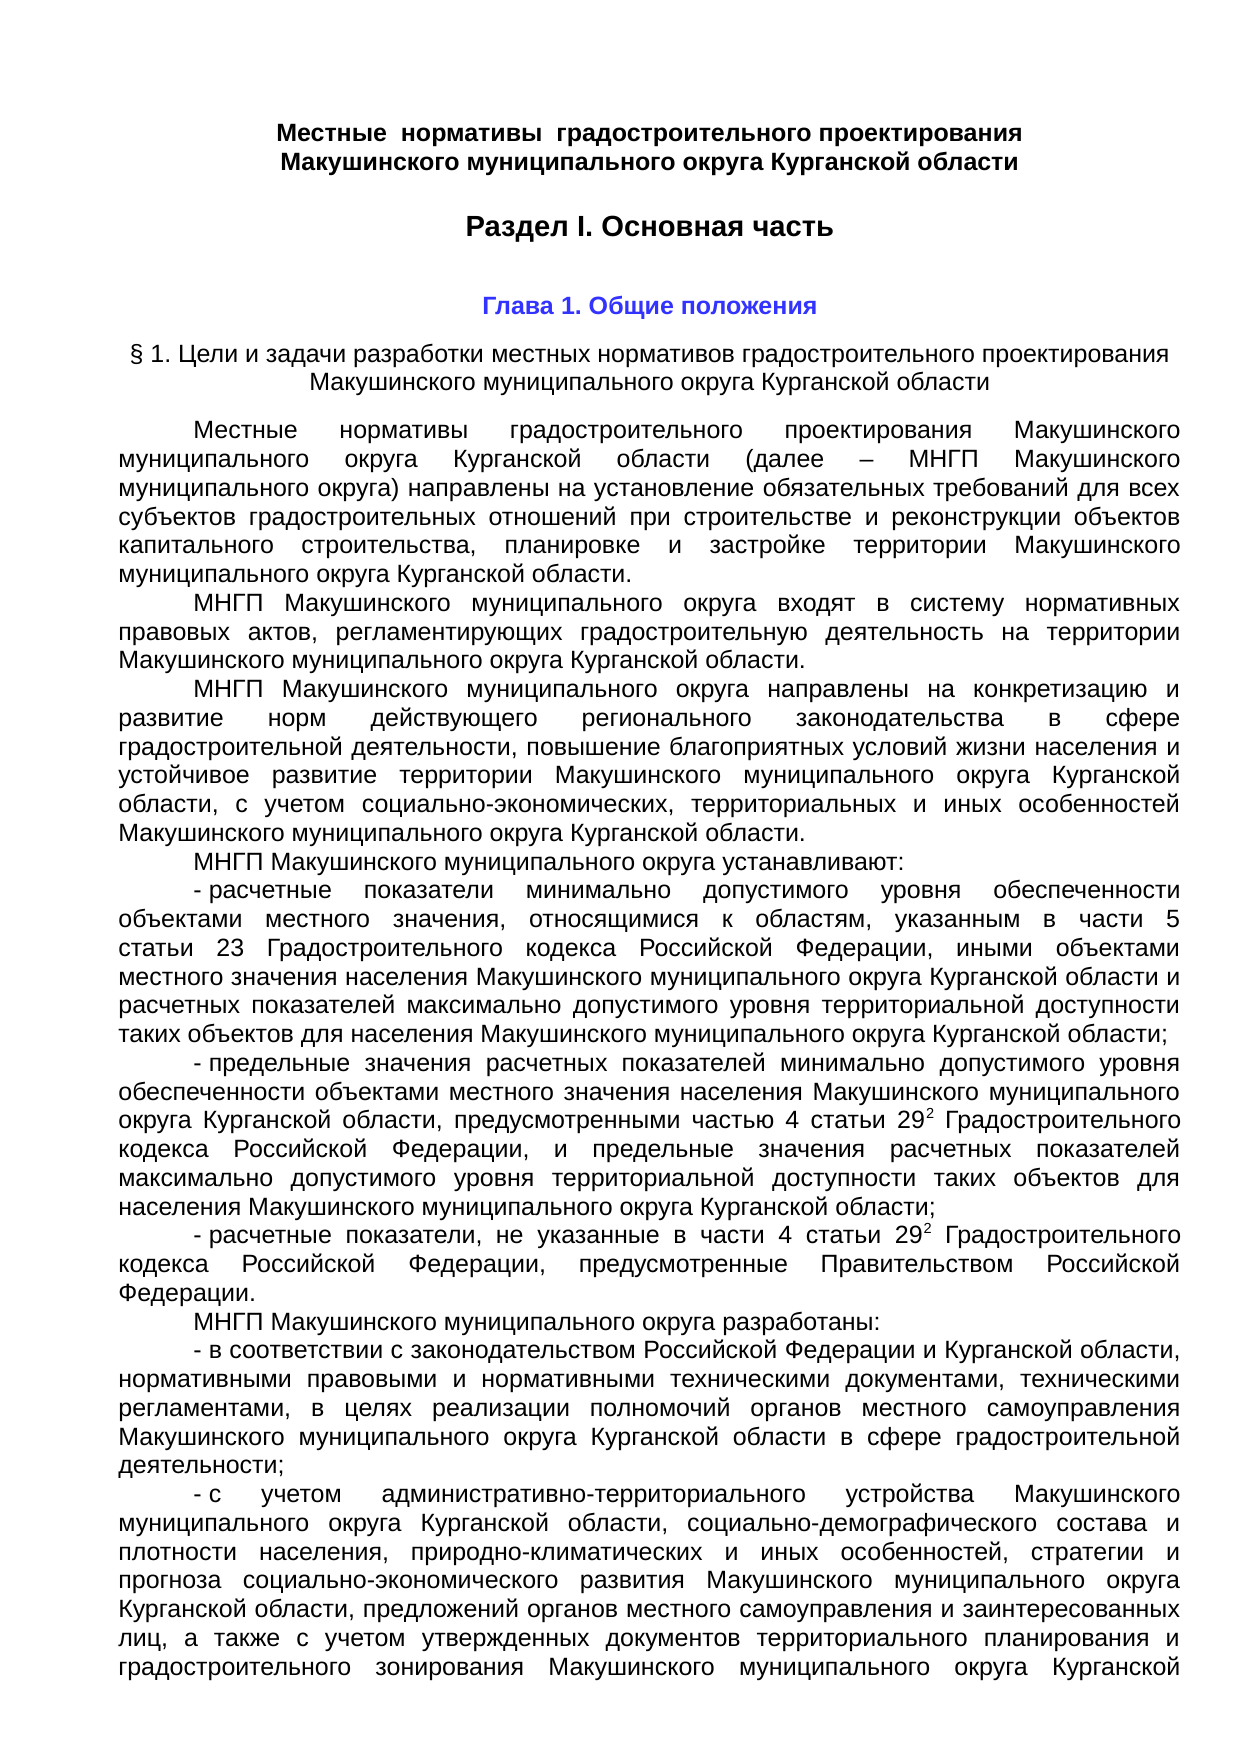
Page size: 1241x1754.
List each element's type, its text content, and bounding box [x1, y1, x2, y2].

text - расчетные показатели, не указанные в части 4 статьи 292 Градостроительного кодекса Российской Федерации, предусмотренные Правительством Российской Федерации. [118, 1220, 1181, 1306]
text - предельные значения расчетных показателей минимально допустимого уровня обеспеченности объектами местного значения населения Макушинского муниципального округа Курганской области, предусмотренными частью 4 статьи 292 Градостроительного кодекса Российской Федерации, и предельные значения расчетных показателей максимально допустимого уровня территориальной доступности таких объектов для населения Макушинского муниципального округа Курганской области; [118, 1048, 1181, 1220]
text Макушинского муниципального округа Курганской области [118, 147, 1181, 176]
text - в соответствии с законодательством Российской Федерации и Курганской области, нормативными правовыми и нормативными техническими документами, техническими регламентами, в целях реализации полномочий органов местного самоуправления Макушинского муниципального округа Курганской области в сфере градостроительной деятельности; [118, 1335, 1181, 1479]
text МНГП Макушинского муниципального округа устанавливают: [118, 846, 1181, 875]
subtitle § 1. Цели и задачи разработки местных нормативов градостроительного проектирования Макушинского муниципального округа Курганской области [118, 338, 1181, 396]
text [118, 1479, 1181, 1680]
text МНГП Макушинского муниципального округа разработаны: [118, 1306, 1181, 1335]
text - расчетные показатели минимально допустимого уровня обеспеченности объектами местного значения, относящимися к областям, указанным в части 5 статьи 23 Градостроительного кодекса Российской Федерации, иными объектами местного значения населения Макушинского муниципального округа Курганской области и расчетных показателей максимально допустимого уровня территориальной доступности таких объектов для населения Макушинского муниципального округа Курганской области; [118, 875, 1181, 1048]
subtitle Раздел I. Основная часть [118, 209, 1181, 243]
text Местные нормативы градостроительного проектирования Макушинского муниципального округа Курганской области (далее – МНГП Макушинского муниципального округа) направлены на установление обязательных требований для всех субъектов градостроительных отношений при строительстве и реконструкции объектов капитального строительства, планировке и застройке территории Макушинского муниципального округа Курганской области. [118, 415, 1181, 588]
text Местные нормативы градостроительного проектирования [118, 118, 1181, 147]
text МНГП Макушинского муниципального округа входят в систему нормативных правовых актов, регламентирующих градостроительную деятельность на территории Макушинского муниципального округа Курганской области. [118, 588, 1181, 674]
text МНГП Макушинского муниципального округа направлены на конкретизацию и развитие норм действующего регионального законодательства в сфере градостроительной деятельности, повышение благоприятных условий жизни населения и устойчивое развитие территории Макушинского муниципального округа Курганской области, с учетом социально-экономических, территориальных и иных особенностей Макушинского муниципального округа Курганской области. [118, 674, 1181, 846]
subtitle Глава 1. Общие положения [118, 291, 1181, 319]
